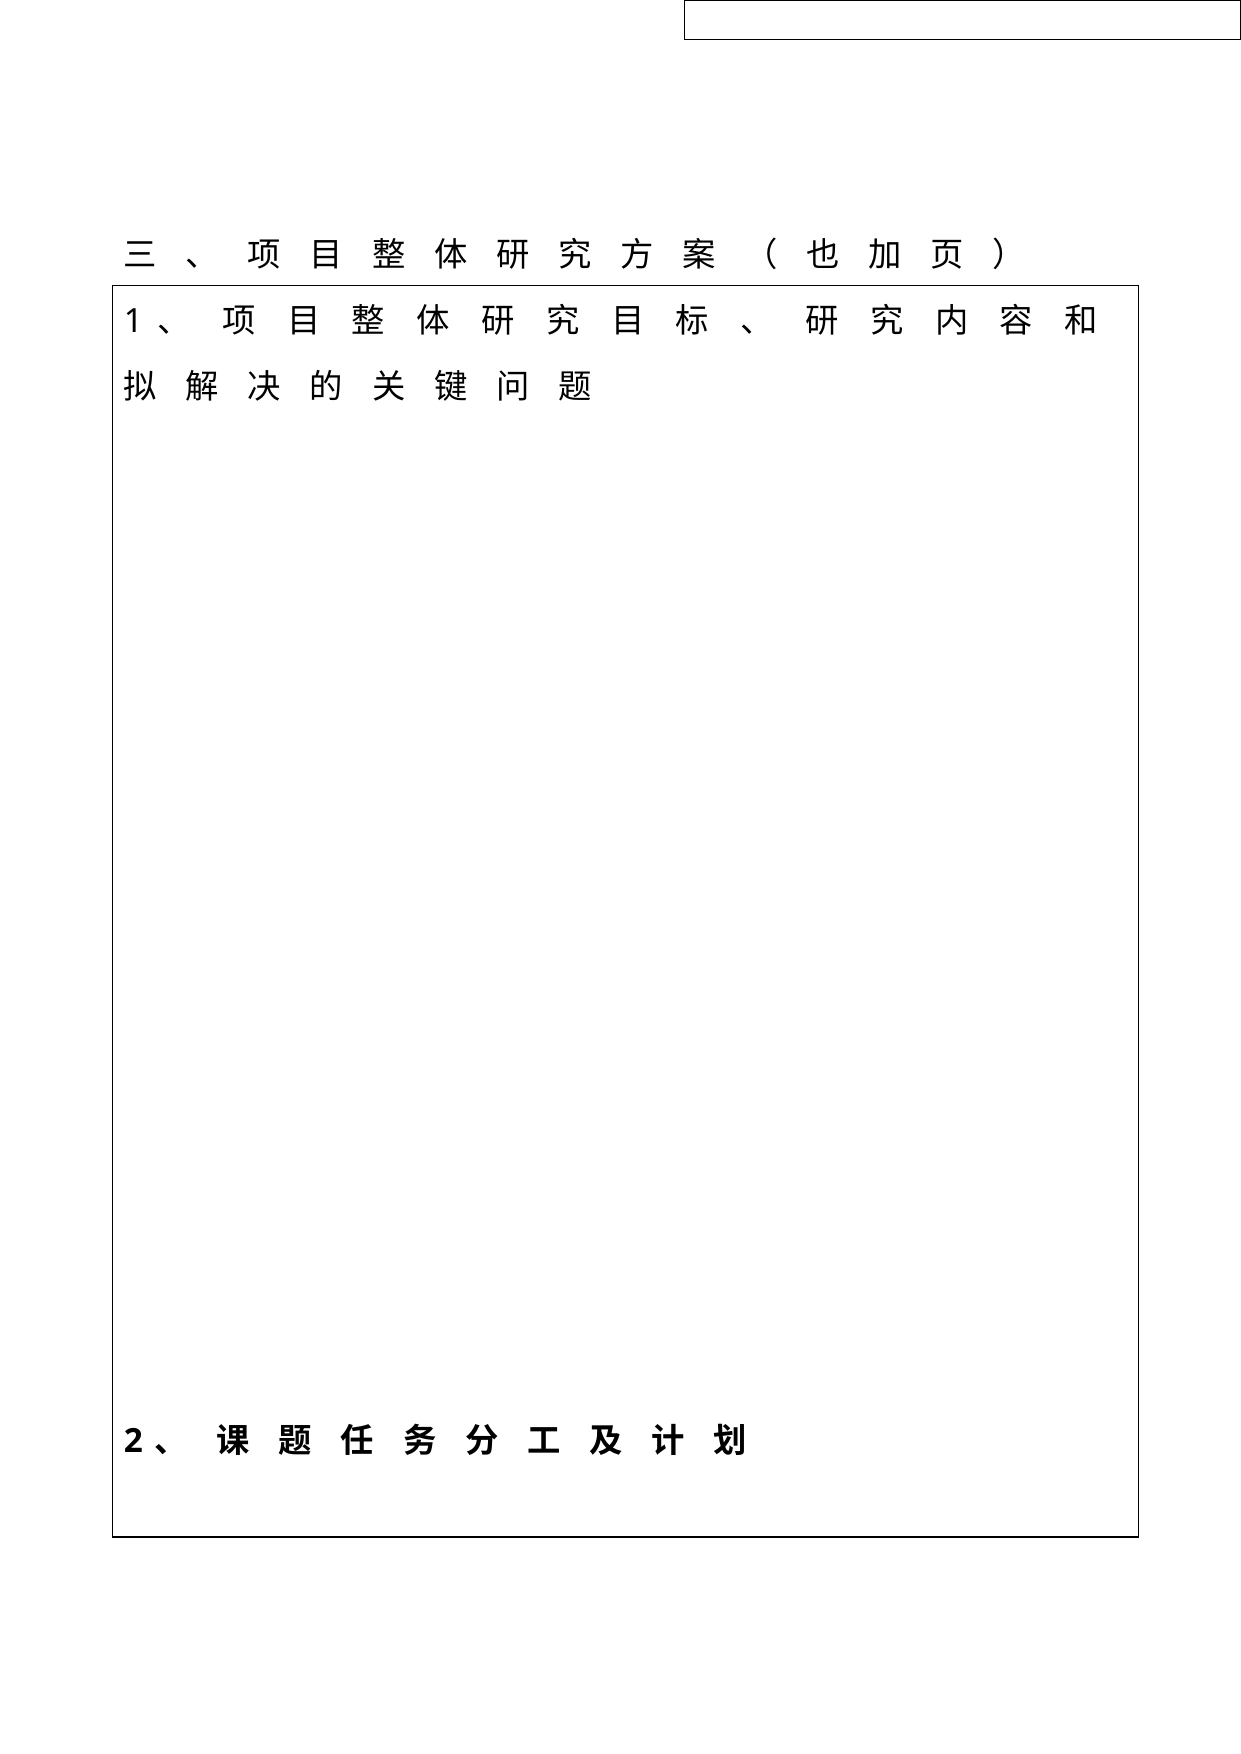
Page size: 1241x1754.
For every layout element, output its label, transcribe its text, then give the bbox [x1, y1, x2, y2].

table_header [685, 1, 1240, 39]
text 三、项目整体研究方案（也加页） [123, 219, 1117, 284]
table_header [113, 286, 1138, 1536]
